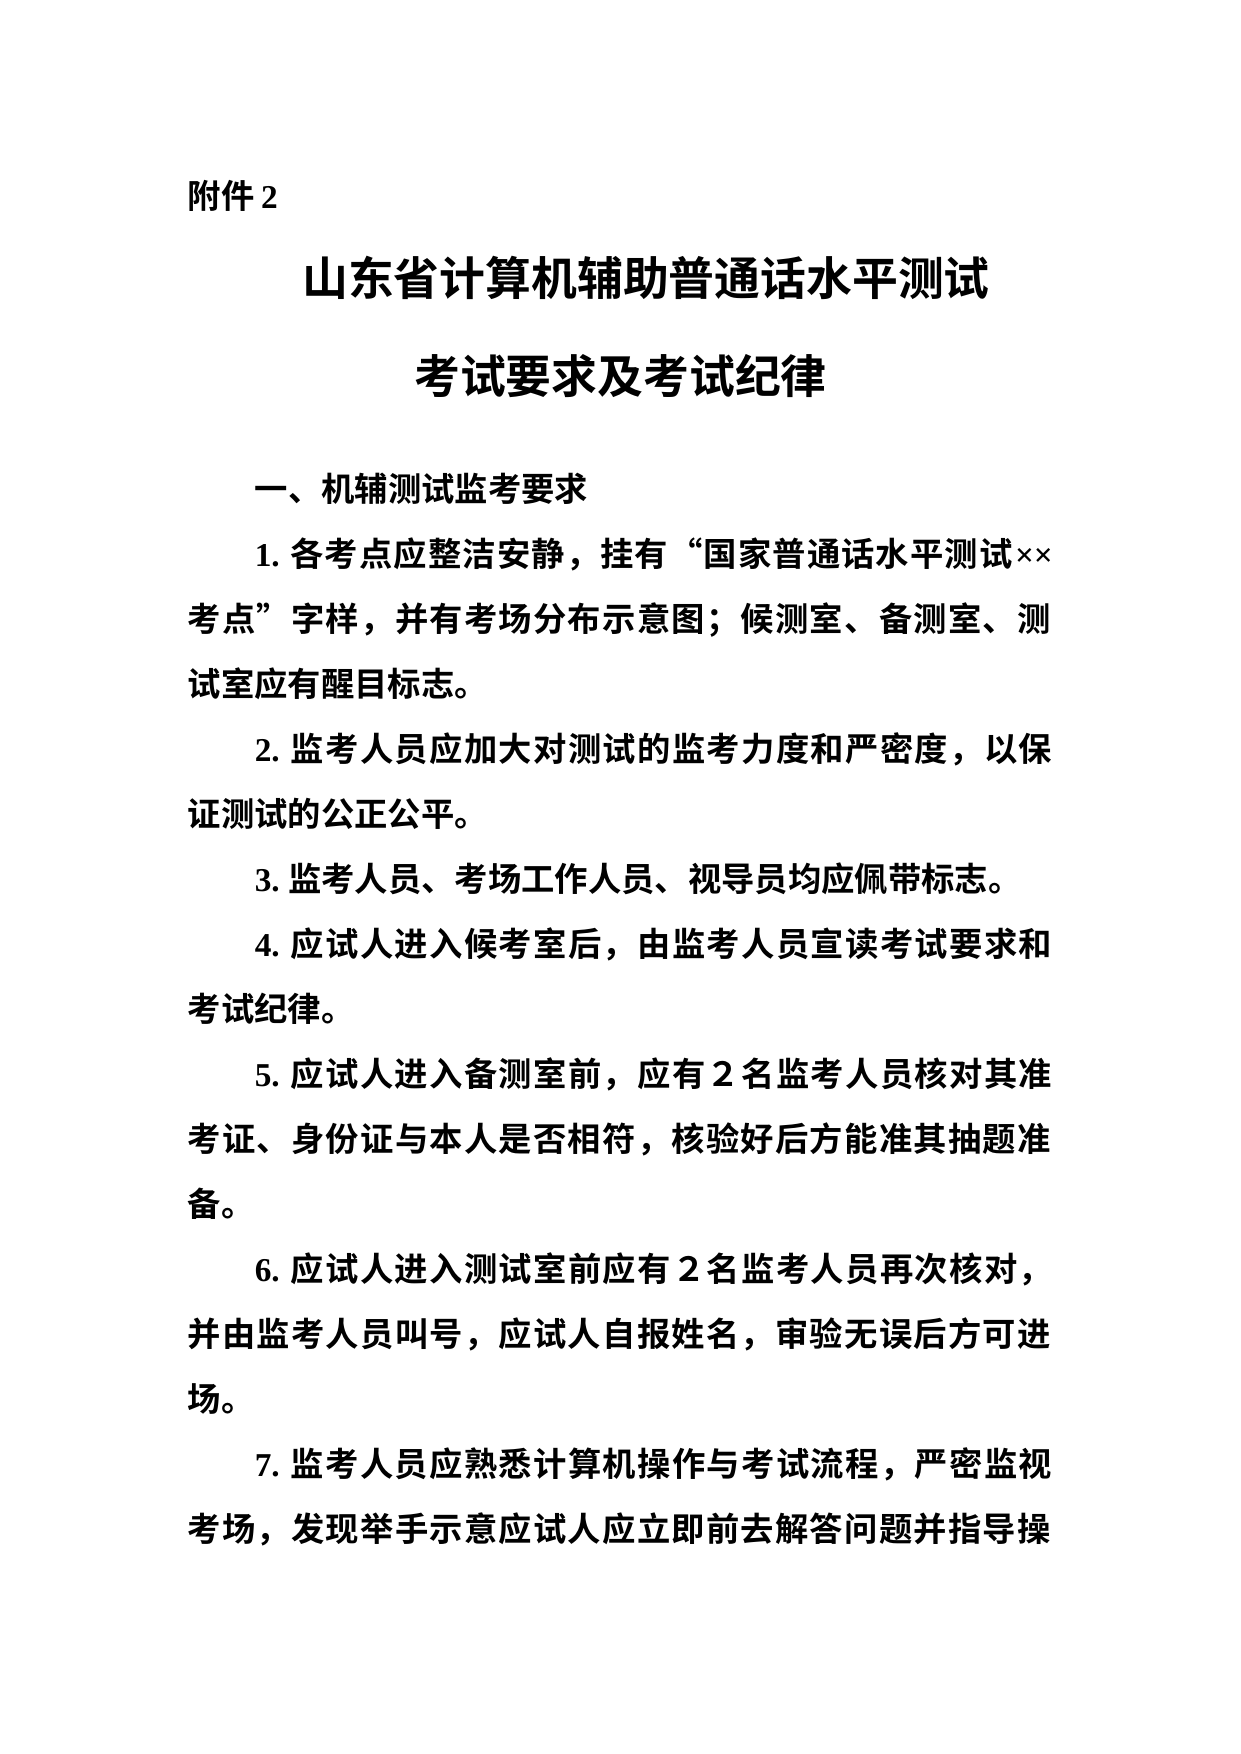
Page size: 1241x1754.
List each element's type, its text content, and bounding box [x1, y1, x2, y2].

text 考试要求及考试纪律 [187, 324, 1053, 422]
text 3. 监考人员、考场工作人员、视导员均应佩带标志。 [187, 844, 1053, 909]
text 附件2 [187, 162, 1053, 227]
text 一、机辅测试监考要求 [187, 454, 1053, 519]
text 6. 应试人进入测试室前应有２名监考人员再次核对，并由监考人员叫号，应试人自报姓名，审验无误后方可进场。 [187, 1234, 1053, 1429]
text 1. 各考点应整洁安静，挂有“国家普通话水平测试×× 考点”字样，并有考场分布示意图；候测室、备测室、测试室应有醒目标志。 [187, 519, 1053, 714]
text 4. 应试人进入候考室后，由监考人员宣读考试要求和考试纪律。 [187, 909, 1053, 1039]
text 山东省计算机辅助普通话水平测试 [187, 227, 1053, 324]
text 5. 应试人进入备测室前，应有２名监考人员核对其准考证、身份证与本人是否相符，核验好后方能准其抽题准备。 [187, 1039, 1053, 1234]
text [187, 1429, 1053, 1559]
text 2. 监考人员应加大对测试的监考力度和严密度，以保证测试的公正公平。 [187, 714, 1053, 844]
